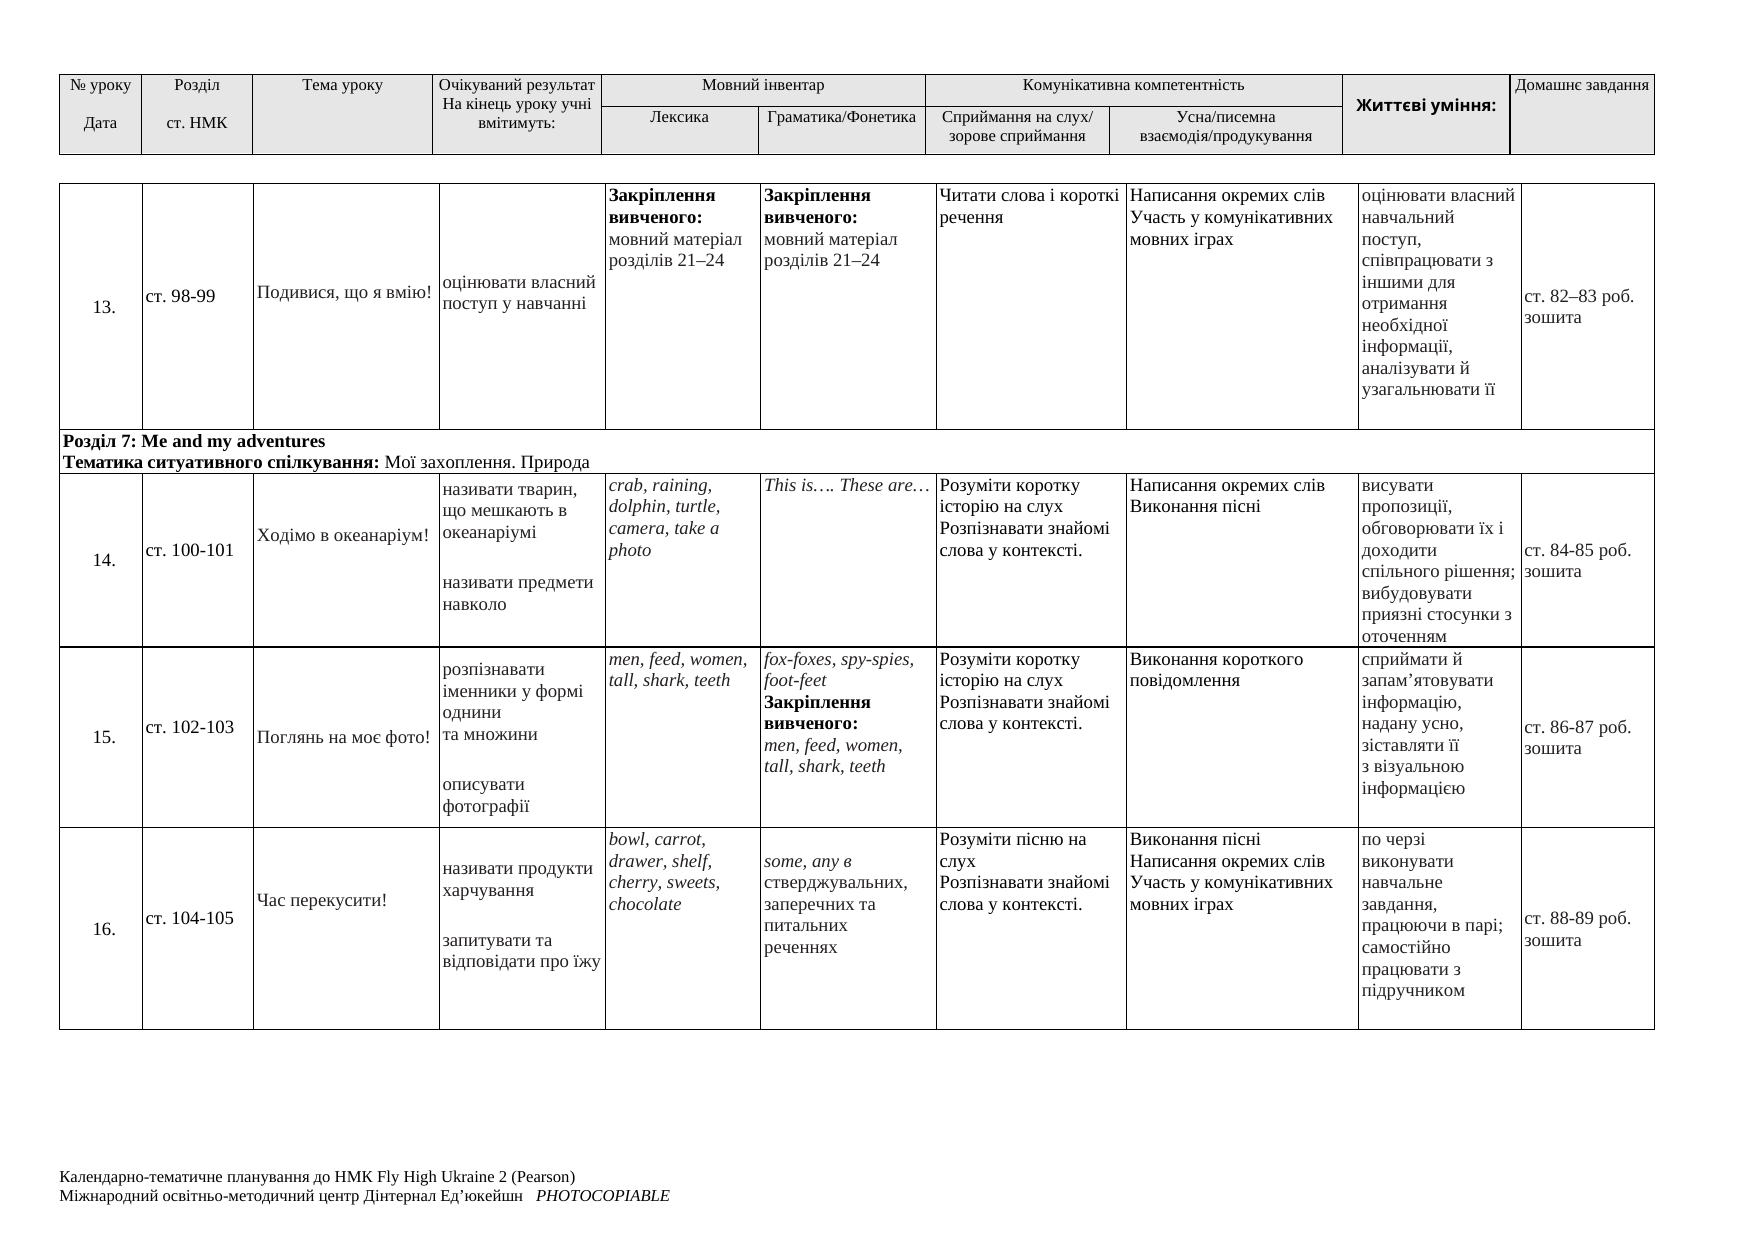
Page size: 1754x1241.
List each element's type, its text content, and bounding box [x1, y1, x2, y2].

table_cell [60, 828, 142, 1029]
table_cell men, feed, women, tall, shark, teeth [606, 648, 760, 827]
table_cell ст. 86-87 роб. зошита [1522, 648, 1654, 827]
table_cell розпізнавати іменники у формі однини та множини описувати фотографії [440, 648, 605, 827]
table_cell ст. 104-105 [143, 828, 253, 1029]
table_cell [60, 184, 142, 429]
table_cell сприймати й запам’ятовувати інформацію, надану усно, зіставляти її з візуальною інформацією [1359, 648, 1521, 827]
table_cell оцінювати власний навчальний поступ, співпрацювати з іншими для отримання необхідної інформації, аналізувати й узагальнювати її [1359, 184, 1521, 429]
table_cell висувати пропозиції, обговорювати їх і доходити спільного рішення; вибудовувати приязні стосунки з оточенням [1359, 474, 1521, 646]
table_cell Виконання короткого повідомлення [1127, 648, 1358, 827]
table_cell Розуміти пісню на слух Розпізнавати знайомі слова у контексті. [937, 828, 1126, 1029]
table_cell Розуміти коротку історію на слух Розпізнавати знайомі слова у контексті. [937, 648, 1126, 827]
table_cell [60, 474, 142, 646]
table_cell ст. 82–83 роб. зошита [1522, 184, 1654, 429]
table_cell називати продукти харчування запитувати та відповідати про їжу [440, 828, 605, 1029]
table_cell ст. 98-99 [143, 184, 253, 429]
table_cell Читати слова і короткі речення [937, 184, 1126, 429]
table_cell ст. 102-103 [143, 648, 253, 827]
table_cell Поглянь на моє фото! [254, 648, 439, 827]
table_cell ст. 88-89 роб. зошита [1522, 828, 1654, 1029]
table_cell Написання окремих слів Участь у комунікативних мовних іграх [1127, 184, 1358, 429]
table_cell ст. 84-85 роб. зошита [1522, 474, 1654, 646]
table_cell Розділ 7: Me and my adventures Тематика ситуативного спілкування: Мої захоплення. Природа [60, 430, 1654, 473]
table_cell Ходімо в океанаріум! [254, 474, 439, 646]
table_cell Виконання пісні Написання окремих слів Участь у комунікативних мовних іграх [1127, 828, 1358, 1029]
table_cell some, any в стверджувальних, заперечних та питальних реченнях [761, 828, 936, 1029]
table_cell Закріплення вивченого: мовний матеріал розділів 21–24 [606, 184, 760, 429]
table_cell [60, 648, 142, 827]
table_cell Написання окремих слів Виконання пісні [1127, 474, 1358, 646]
table_cell Подивися, що я вмію! [254, 184, 439, 429]
table_cell This is…. These are… [761, 474, 936, 646]
table_cell Закріплення вивченого: мовний матеріал розділів 21–24 [761, 184, 936, 429]
table_cell fox-foxes, spy-spies, foot-feet Закріплення вивченого: men, feed, women, tall, shark, teeth [761, 648, 936, 827]
table_cell bowl, carrot, drawer, shelf, cherry, sweets, chocolate [606, 828, 760, 1029]
table_cell ст. 100-101 [143, 474, 253, 646]
table_cell оцінювати власний поступ у навчанні [440, 184, 605, 429]
table_cell по черзі виконувати навчальне завдання, працюючи в парі; самостійно працювати з підручником [1359, 828, 1521, 1029]
table_cell Розуміти коротку історію на слух Розпізнавати знайомі слова у контексті. [937, 474, 1126, 646]
table_cell називати тварин, що мешкають в океанаріумі називати предмети навколо [440, 474, 605, 646]
table_cell Час перекусити! [254, 828, 439, 1029]
table_cell crab, raining, dolphin, turtle, camera, take a photo [606, 474, 760, 646]
